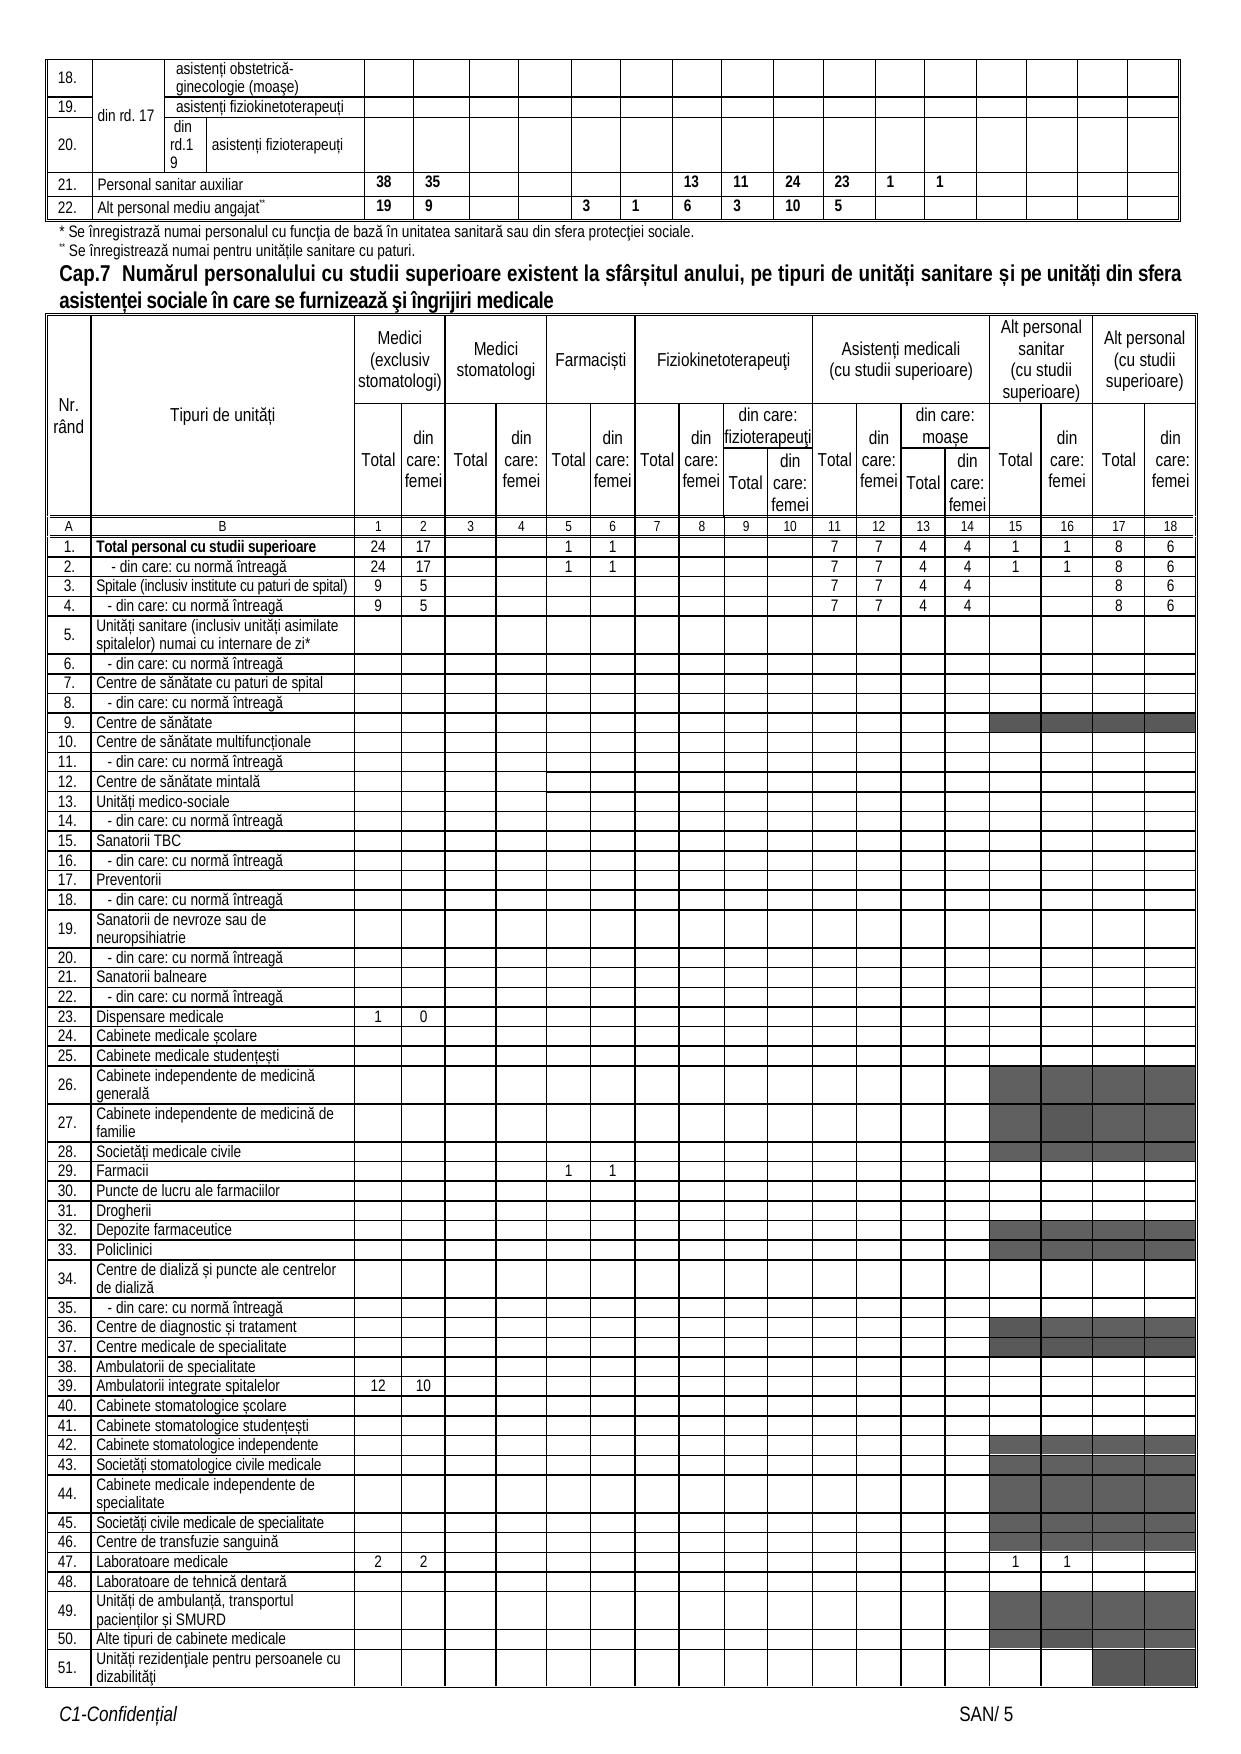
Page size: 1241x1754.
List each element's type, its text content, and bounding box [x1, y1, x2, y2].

table_cell - din care: cu normă întreagă [92, 597, 354, 615]
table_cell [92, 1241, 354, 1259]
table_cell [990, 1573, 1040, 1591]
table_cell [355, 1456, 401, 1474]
table_cell [636, 655, 678, 673]
table_cell [902, 617, 944, 653]
table_cell Alt personal mediu angajat** [93, 197, 364, 219]
table_cell [636, 1105, 678, 1141]
table_cell [725, 832, 767, 850]
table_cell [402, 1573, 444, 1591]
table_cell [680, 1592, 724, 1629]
table_cell [725, 773, 767, 791]
table_cell [946, 832, 989, 850]
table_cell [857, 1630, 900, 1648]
table_cell [402, 988, 444, 1006]
table_cell [572, 98, 620, 117]
table_cell [636, 1182, 678, 1200]
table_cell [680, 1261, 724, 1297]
table_cell [547, 1105, 590, 1141]
table_cell [1042, 812, 1092, 830]
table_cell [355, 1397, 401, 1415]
table_cell 6 [1145, 535, 1196, 556]
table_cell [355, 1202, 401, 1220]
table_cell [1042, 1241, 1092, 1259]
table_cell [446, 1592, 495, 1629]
table_cell 1 [591, 538, 634, 556]
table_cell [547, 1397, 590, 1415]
table_cell [1145, 1162, 1195, 1180]
table_cell [621, 98, 672, 117]
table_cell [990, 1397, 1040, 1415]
table_cell Cabinete medicale studențești [92, 1047, 354, 1065]
table_cell [1145, 1143, 1195, 1161]
table_cell [680, 968, 724, 986]
table_cell [48, 714, 90, 732]
table_cell [402, 871, 444, 889]
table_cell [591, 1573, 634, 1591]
table_cell [680, 1143, 724, 1161]
table_cell Centre de sănătate [92, 714, 354, 732]
table_cell 4 [946, 538, 989, 556]
table_cell [722, 118, 773, 172]
table_cell [1042, 891, 1092, 909]
table_cell [591, 949, 634, 967]
table_cell Total [724, 449, 767, 515]
table_cell [48, 852, 90, 870]
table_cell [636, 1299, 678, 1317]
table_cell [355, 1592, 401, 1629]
table_cell [402, 772, 444, 791]
table_cell [591, 1008, 634, 1026]
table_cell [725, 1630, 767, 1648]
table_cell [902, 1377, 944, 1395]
table_cell [1042, 773, 1092, 791]
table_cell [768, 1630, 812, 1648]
table_cell Farmacii [92, 1162, 354, 1180]
table_cell [547, 617, 590, 653]
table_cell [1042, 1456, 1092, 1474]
table_cell [470, 173, 518, 196]
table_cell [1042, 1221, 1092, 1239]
table_cell [48, 832, 90, 850]
table_cell Cabinete medicale școlare [92, 1027, 354, 1045]
table_cell [355, 1143, 401, 1161]
table_cell [591, 911, 634, 947]
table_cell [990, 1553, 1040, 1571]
table_cell [725, 891, 767, 909]
table_cell [497, 1027, 546, 1045]
table_cell [48, 655, 90, 673]
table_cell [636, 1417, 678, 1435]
table_cell 8 [1093, 558, 1144, 576]
table_cell [990, 832, 1040, 850]
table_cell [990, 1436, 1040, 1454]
table_cell - din care: cu normă întreagă [92, 753, 354, 771]
table_cell [591, 597, 634, 615]
table_cell [446, 968, 495, 986]
table_cell [46, 535, 90, 556]
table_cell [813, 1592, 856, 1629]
table_cell [990, 1067, 1040, 1103]
table_cell din care: femei [1145, 404, 1195, 515]
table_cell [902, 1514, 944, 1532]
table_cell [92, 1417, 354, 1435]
table_cell [1042, 832, 1092, 850]
table_cell [591, 988, 634, 1006]
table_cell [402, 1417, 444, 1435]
table_cell [547, 852, 590, 870]
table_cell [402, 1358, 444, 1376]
table_cell 9 [725, 518, 767, 535]
table_cell [946, 617, 989, 653]
table_cell [946, 773, 989, 791]
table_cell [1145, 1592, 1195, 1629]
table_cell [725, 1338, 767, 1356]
table_cell [497, 753, 546, 771]
table_cell [725, 1105, 767, 1141]
table_cell [768, 812, 812, 830]
table_cell [621, 173, 672, 196]
table_cell [1027, 98, 1077, 117]
table_cell [946, 1047, 989, 1065]
table_cell [902, 871, 944, 889]
table_cell [1093, 1027, 1144, 1045]
table_cell [355, 1067, 401, 1103]
table_cell [402, 655, 444, 673]
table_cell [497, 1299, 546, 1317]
table_cell 6 [1145, 558, 1195, 576]
table_cell [990, 812, 1040, 830]
table_cell [1093, 714, 1144, 732]
table_cell Puncte de lucru ale farmaciilor [92, 1182, 354, 1200]
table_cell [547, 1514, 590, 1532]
table_cell [1145, 988, 1195, 1006]
table_cell 15 [990, 518, 1040, 535]
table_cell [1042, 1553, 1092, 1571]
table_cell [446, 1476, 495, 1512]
table_cell - din care: cu normă întreagă [92, 812, 354, 830]
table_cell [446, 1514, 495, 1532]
table_cell [1145, 793, 1195, 811]
table_cell 9 [414, 197, 469, 219]
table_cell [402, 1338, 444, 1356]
table_cell [355, 1047, 401, 1065]
table_cell [725, 655, 767, 673]
table_cell [547, 1047, 590, 1065]
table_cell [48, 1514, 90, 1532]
table_cell [1145, 968, 1195, 986]
table_cell [857, 773, 900, 791]
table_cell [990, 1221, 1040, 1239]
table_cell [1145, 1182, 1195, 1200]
table_cell [1093, 694, 1144, 712]
table_cell [680, 1105, 724, 1141]
table_cell [547, 949, 590, 967]
table_cell [591, 891, 634, 909]
table_cell [519, 173, 571, 196]
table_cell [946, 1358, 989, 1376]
table_cell Sanatorii balneare [92, 968, 354, 986]
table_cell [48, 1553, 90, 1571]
table_cell [990, 753, 1040, 771]
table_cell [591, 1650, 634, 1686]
table_cell [680, 675, 724, 692]
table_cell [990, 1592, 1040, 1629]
table_cell [355, 1182, 401, 1200]
text ** Se înregistrează numai pentru unitățile sanitare cu paturi. [59, 241, 1181, 260]
table_cell [365, 118, 413, 172]
table_cell [902, 733, 944, 752]
table_cell [446, 1067, 495, 1103]
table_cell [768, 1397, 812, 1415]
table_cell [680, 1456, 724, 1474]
table_cell [925, 98, 976, 117]
table_cell [591, 714, 634, 732]
table_cell - din care: cu normă întreagă [92, 694, 354, 712]
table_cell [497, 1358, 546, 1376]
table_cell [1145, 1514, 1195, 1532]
table_cell [768, 988, 812, 1006]
table_cell [402, 714, 444, 732]
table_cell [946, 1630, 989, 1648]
table_cell [857, 988, 900, 1006]
table_cell din care: femei [768, 449, 812, 515]
table_cell 6 [591, 518, 634, 535]
table_cell [813, 1067, 856, 1103]
table_cell [446, 733, 495, 752]
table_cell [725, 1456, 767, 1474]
table_cell asistenți fiziokinetoterapeuți [165, 98, 364, 117]
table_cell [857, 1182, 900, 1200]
table_cell [497, 772, 546, 791]
table_cell [414, 98, 469, 117]
table_cell 1 [1042, 558, 1092, 576]
table_cell [497, 538, 546, 556]
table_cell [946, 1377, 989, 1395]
table_cell [977, 60, 1026, 96]
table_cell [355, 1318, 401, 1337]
table_cell [636, 988, 678, 1006]
table_cell Total [547, 404, 590, 515]
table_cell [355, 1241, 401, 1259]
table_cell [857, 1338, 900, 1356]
table_cell [768, 1047, 812, 1065]
table_cell [636, 617, 678, 653]
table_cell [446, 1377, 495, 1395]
table_cell Total [636, 404, 678, 515]
table_cell 6 [673, 197, 721, 219]
table_cell 4 [902, 558, 944, 576]
table_cell din rd.19 [165, 118, 206, 172]
table_cell [365, 60, 413, 96]
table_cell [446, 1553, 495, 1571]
table_cell [497, 577, 546, 596]
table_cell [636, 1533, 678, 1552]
table_cell Sanatorii TBC [92, 832, 354, 850]
table_cell [857, 1143, 900, 1161]
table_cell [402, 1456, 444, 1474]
table_cell 7 [857, 538, 900, 556]
table_cell [1145, 949, 1195, 967]
table_cell [1042, 655, 1092, 673]
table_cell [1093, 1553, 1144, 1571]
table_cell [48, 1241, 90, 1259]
table_cell 7 [857, 577, 900, 596]
table_cell [48, 617, 90, 653]
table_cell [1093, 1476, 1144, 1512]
table_cell [446, 597, 495, 615]
table_cell [402, 1047, 444, 1065]
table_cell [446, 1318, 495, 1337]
table_cell [446, 538, 495, 556]
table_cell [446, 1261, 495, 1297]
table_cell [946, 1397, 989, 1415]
table_cell [902, 714, 944, 732]
table_cell Total [1093, 404, 1144, 515]
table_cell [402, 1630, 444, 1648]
table_cell [990, 714, 1040, 732]
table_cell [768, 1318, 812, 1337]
table_cell [591, 968, 634, 986]
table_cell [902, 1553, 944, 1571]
table_cell [680, 617, 724, 653]
table_cell [402, 968, 444, 986]
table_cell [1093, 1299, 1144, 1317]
table_cell [591, 1027, 634, 1045]
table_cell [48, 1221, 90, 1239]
table_cell [990, 1008, 1040, 1026]
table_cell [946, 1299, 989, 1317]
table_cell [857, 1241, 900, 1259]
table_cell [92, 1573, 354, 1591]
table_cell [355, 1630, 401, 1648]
table_cell [902, 812, 944, 830]
table_cell 18 [1145, 515, 1196, 535]
table_cell [355, 949, 401, 967]
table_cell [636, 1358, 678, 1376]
table_cell din care: femei [680, 404, 723, 515]
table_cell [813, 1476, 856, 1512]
table_cell 4 [946, 577, 989, 596]
table_cell [990, 852, 1040, 870]
table_cell [446, 1008, 495, 1026]
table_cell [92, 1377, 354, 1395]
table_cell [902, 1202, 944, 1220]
table_cell [813, 714, 856, 732]
table_cell 17 [1093, 518, 1144, 535]
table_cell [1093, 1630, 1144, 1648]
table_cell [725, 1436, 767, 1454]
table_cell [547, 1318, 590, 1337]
table_cell 38 [365, 173, 413, 196]
table_cell [1042, 1027, 1092, 1045]
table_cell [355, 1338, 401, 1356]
table_cell [1128, 118, 1178, 172]
table_cell [946, 1105, 989, 1141]
table_cell [1042, 988, 1092, 1006]
table_cell [768, 538, 812, 556]
table_cell [768, 1067, 812, 1103]
table_cell [725, 1008, 767, 1026]
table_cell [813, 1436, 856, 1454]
table_cell [1128, 98, 1178, 117]
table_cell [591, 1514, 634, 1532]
table_cell [1093, 871, 1144, 889]
table_cell [636, 597, 678, 615]
table_cell din care: femei [402, 404, 444, 515]
table_cell [768, 617, 812, 653]
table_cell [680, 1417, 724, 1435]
table_cell [902, 852, 944, 870]
table_cell [990, 1105, 1040, 1141]
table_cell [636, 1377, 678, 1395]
table_cell [636, 871, 678, 889]
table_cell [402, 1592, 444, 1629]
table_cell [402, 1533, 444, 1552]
table_cell [402, 812, 444, 830]
table_cell 1 [990, 538, 1040, 556]
table_cell [990, 617, 1040, 653]
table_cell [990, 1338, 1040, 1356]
table_cell [725, 812, 767, 830]
table_cell [902, 1105, 944, 1141]
table_cell [470, 60, 518, 96]
table_cell [768, 558, 812, 576]
table_cell [1027, 173, 1077, 196]
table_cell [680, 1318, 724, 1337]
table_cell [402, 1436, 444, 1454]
table_cell [547, 1182, 590, 1200]
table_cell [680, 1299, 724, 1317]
table_cell 5 [824, 197, 875, 219]
table_cell 5 [547, 518, 590, 535]
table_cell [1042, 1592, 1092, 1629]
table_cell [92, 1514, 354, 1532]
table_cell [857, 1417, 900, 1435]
table_cell [813, 655, 856, 673]
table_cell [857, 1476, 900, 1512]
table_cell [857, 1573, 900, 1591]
table_cell [946, 1027, 989, 1045]
table_cell 1 [876, 173, 924, 196]
table_cell [402, 1182, 444, 1200]
table_cell [680, 871, 724, 889]
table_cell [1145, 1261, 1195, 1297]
table_cell 10 [768, 518, 812, 535]
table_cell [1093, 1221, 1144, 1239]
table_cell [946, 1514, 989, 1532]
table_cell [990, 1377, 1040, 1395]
table_cell [725, 733, 767, 752]
table_cell [636, 1143, 678, 1161]
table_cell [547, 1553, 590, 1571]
table_cell [402, 1027, 444, 1045]
table_cell [990, 891, 1040, 909]
table_cell din care: fizioterapeuţi [724, 404, 812, 447]
table_cell [1145, 655, 1195, 673]
table_cell [636, 733, 678, 752]
table_cell [946, 694, 989, 712]
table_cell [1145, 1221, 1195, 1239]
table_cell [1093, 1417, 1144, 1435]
table_cell [925, 118, 976, 172]
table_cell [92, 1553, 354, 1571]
table_cell [591, 1067, 634, 1103]
table_cell [946, 714, 989, 732]
table_cell [946, 1162, 989, 1180]
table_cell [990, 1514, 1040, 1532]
table_cell [1093, 891, 1144, 909]
table_cell [902, 1162, 944, 1180]
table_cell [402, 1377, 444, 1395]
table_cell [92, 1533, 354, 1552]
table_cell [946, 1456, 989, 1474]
table_cell 13 [673, 173, 721, 196]
table_cell [857, 911, 900, 947]
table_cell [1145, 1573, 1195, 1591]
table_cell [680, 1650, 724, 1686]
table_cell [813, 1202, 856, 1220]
table_cell [1145, 1008, 1195, 1026]
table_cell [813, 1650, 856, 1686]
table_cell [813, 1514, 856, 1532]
table_cell [497, 1105, 546, 1141]
table_cell [48, 1067, 90, 1103]
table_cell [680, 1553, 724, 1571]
table_cell [680, 852, 724, 870]
table_cell 3 [722, 197, 773, 219]
table_cell [1042, 577, 1092, 596]
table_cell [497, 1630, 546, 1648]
table_cell [1145, 675, 1195, 692]
table_cell [1145, 852, 1195, 870]
table_cell 24 [355, 538, 401, 556]
table_cell Personal sanitar auxiliar [93, 173, 364, 196]
table_cell 3 [572, 197, 620, 219]
table_cell [1027, 197, 1077, 219]
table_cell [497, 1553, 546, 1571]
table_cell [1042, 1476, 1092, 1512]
table_cell [48, 1047, 90, 1065]
table_cell 10 [774, 197, 823, 219]
table_cell 1 [990, 558, 1040, 576]
table_cell [497, 714, 546, 732]
table_cell [1128, 60, 1178, 96]
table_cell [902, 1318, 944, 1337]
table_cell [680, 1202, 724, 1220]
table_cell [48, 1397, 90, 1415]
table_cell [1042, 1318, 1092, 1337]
table_cell [977, 118, 1026, 172]
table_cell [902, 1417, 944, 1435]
table_cell 7 [813, 577, 856, 596]
table_cell [768, 949, 812, 967]
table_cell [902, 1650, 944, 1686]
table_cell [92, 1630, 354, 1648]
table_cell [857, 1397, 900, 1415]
table_cell [857, 891, 900, 909]
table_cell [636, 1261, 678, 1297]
table_cell [977, 173, 1026, 196]
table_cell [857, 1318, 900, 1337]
table_cell [48, 197, 92, 219]
table_cell 5 [402, 597, 444, 615]
table_cell [636, 812, 678, 830]
table_cell Centre de sănătate cu paturi de spital [92, 675, 354, 692]
table_cell Total [902, 449, 944, 515]
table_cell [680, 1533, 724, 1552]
table_cell [1093, 832, 1144, 850]
table_cell [725, 911, 767, 947]
table_cell [1078, 197, 1127, 219]
table_cell [857, 675, 900, 692]
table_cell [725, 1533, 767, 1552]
table_cell [519, 60, 571, 96]
table_header Asistenți medicali (cu studii superioare) [813, 316, 989, 402]
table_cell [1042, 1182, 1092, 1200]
table_cell [857, 1105, 900, 1141]
table_cell [572, 173, 620, 196]
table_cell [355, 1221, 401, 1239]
table_cell [48, 968, 90, 986]
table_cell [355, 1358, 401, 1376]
table_cell 6 [1145, 577, 1195, 596]
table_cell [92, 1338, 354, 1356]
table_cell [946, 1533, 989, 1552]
table_cell [725, 753, 767, 771]
table_cell [547, 655, 590, 673]
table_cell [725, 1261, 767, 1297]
table_cell [813, 852, 856, 870]
table_cell [1042, 911, 1092, 947]
table_header Medici (exclusiv stomatologi) [355, 316, 444, 402]
table_cell [1042, 1067, 1092, 1103]
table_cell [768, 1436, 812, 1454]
table_cell [902, 891, 944, 909]
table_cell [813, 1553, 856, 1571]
table_cell [813, 832, 856, 850]
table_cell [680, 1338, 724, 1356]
table_cell [355, 891, 401, 909]
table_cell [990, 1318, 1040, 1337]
table_header Nr. rând [48, 316, 90, 515]
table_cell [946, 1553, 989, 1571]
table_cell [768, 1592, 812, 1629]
table_cell [446, 772, 495, 791]
table_cell [547, 1027, 590, 1045]
table_cell [680, 891, 724, 909]
table_cell [813, 753, 856, 771]
table_cell asistenți obstetrică-ginecologie (moaşe) [165, 60, 364, 96]
table_cell [857, 1067, 900, 1103]
table_cell 11 [722, 173, 773, 196]
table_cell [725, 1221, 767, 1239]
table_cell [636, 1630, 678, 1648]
table_cell [547, 832, 590, 850]
table_cell [673, 118, 721, 172]
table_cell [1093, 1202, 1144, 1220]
table_cell [925, 60, 976, 96]
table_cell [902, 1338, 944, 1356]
table_cell din care: femei [946, 449, 989, 515]
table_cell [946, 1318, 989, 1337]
table_cell [1078, 173, 1127, 196]
table_cell [1128, 173, 1178, 196]
table_cell [402, 733, 444, 752]
table_cell [813, 871, 856, 889]
table_cell [1145, 891, 1195, 909]
table_header Tipuri de unități [92, 316, 354, 515]
table_cell [446, 558, 495, 576]
table_cell [680, 558, 724, 576]
table_cell [673, 60, 721, 96]
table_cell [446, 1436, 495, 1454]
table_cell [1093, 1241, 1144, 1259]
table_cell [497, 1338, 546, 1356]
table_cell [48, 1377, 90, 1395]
table_cell [990, 577, 1040, 596]
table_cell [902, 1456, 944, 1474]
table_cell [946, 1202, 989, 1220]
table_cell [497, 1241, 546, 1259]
table_cell [946, 1143, 989, 1161]
table_cell [813, 733, 856, 752]
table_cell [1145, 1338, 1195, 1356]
table_cell [547, 694, 590, 712]
table_cell Dispensare medicale [92, 1008, 354, 1026]
table_cell [497, 1008, 546, 1026]
table_cell [497, 1067, 546, 1103]
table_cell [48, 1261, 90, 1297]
table_cell [591, 694, 634, 712]
table_cell [1128, 197, 1178, 219]
table_cell [857, 832, 900, 850]
table_cell [680, 753, 724, 771]
table_cell [446, 832, 495, 850]
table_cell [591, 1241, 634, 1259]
table_cell [48, 1008, 90, 1026]
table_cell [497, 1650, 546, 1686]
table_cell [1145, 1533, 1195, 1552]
table_cell [636, 832, 678, 850]
table_cell [1042, 852, 1092, 870]
table_cell [547, 597, 590, 615]
table_cell [768, 832, 812, 850]
table_cell [1093, 988, 1144, 1006]
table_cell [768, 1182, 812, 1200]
table_cell [902, 968, 944, 986]
table_cell [768, 694, 812, 712]
table_cell [902, 1027, 944, 1045]
table_cell [446, 714, 495, 732]
table_cell [813, 968, 856, 986]
table_cell [813, 1162, 856, 1180]
table_cell [680, 1047, 724, 1065]
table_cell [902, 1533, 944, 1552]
table_cell - din care: cu normă întreagă [92, 891, 354, 909]
table_cell [48, 98, 92, 117]
table_cell [990, 1027, 1040, 1045]
table_cell [857, 714, 900, 732]
table_cell [446, 891, 495, 909]
table_cell [902, 832, 944, 850]
table_cell [591, 793, 634, 811]
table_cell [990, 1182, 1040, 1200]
table_cell [355, 675, 401, 692]
table_cell [725, 852, 767, 870]
table_cell [1042, 968, 1092, 986]
table_cell [497, 1162, 546, 1180]
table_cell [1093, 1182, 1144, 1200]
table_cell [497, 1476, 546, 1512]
table_cell [1078, 98, 1127, 117]
table_cell [946, 871, 989, 889]
table_cell [768, 733, 812, 752]
table_cell [497, 968, 546, 986]
table_cell din care: femei [857, 404, 900, 515]
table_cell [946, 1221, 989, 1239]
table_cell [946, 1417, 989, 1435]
table_cell [48, 597, 90, 615]
table_cell [1042, 1047, 1092, 1065]
table_header Fiziokinetoterapeuţi [636, 316, 812, 402]
table_cell [1093, 949, 1144, 967]
table_cell [446, 694, 495, 712]
table_cell [813, 617, 856, 653]
table_cell [774, 60, 823, 96]
table_cell 9 [355, 577, 401, 596]
table_cell [497, 1143, 546, 1161]
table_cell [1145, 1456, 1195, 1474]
table_cell [402, 1105, 444, 1141]
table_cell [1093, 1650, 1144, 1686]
table_cell 1 [1042, 538, 1092, 556]
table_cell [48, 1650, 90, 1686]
table_cell [813, 949, 856, 967]
table_cell [725, 988, 767, 1006]
table_cell [355, 753, 401, 771]
table_cell [48, 792, 90, 811]
table_cell [876, 197, 924, 219]
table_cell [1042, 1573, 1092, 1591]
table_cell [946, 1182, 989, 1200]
table_cell B [92, 518, 354, 535]
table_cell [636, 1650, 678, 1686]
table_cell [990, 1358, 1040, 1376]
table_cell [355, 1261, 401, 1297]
table_cell Total [355, 404, 401, 515]
table_cell [497, 988, 546, 1006]
table_cell [365, 98, 413, 117]
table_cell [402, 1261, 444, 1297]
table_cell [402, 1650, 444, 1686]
table_cell [813, 1027, 856, 1045]
table_cell [680, 832, 724, 850]
table_cell 4 [946, 558, 989, 576]
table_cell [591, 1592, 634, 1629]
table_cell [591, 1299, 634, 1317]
table_cell [355, 655, 401, 673]
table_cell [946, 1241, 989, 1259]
table_cell [497, 694, 546, 712]
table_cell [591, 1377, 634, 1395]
table_cell - din care: cu normă întreagă [92, 988, 354, 1006]
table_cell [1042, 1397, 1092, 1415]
table_cell [446, 792, 495, 811]
table_cell [48, 173, 92, 196]
table_cell [355, 832, 401, 850]
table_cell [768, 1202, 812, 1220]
table_cell 13 [902, 518, 944, 535]
table_cell [497, 655, 546, 673]
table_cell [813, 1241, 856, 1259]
table_cell [355, 812, 401, 830]
table_cell Cabinete independente de medicină generală [92, 1067, 354, 1103]
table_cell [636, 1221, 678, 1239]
table_cell [990, 597, 1040, 615]
table_cell [990, 733, 1040, 752]
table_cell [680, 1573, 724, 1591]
table_cell [446, 911, 495, 947]
table_cell [446, 1027, 495, 1045]
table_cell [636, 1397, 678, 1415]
table_cell [591, 1182, 634, 1200]
table_cell [1042, 1105, 1092, 1141]
table_cell - din care: cu normă întreagă [92, 949, 354, 967]
table_cell [636, 753, 678, 771]
table_cell [876, 98, 924, 117]
table_cell [636, 675, 678, 692]
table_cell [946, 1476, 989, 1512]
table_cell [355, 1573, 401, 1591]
table_cell 7 [813, 538, 856, 556]
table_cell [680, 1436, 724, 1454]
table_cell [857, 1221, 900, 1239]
table_cell [497, 891, 546, 909]
table_cell [446, 1162, 495, 1180]
table_cell [824, 118, 875, 172]
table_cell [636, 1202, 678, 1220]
table_cell [547, 675, 590, 692]
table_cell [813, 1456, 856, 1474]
table_cell [621, 118, 672, 172]
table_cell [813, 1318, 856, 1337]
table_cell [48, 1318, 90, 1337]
table_cell [1145, 733, 1195, 752]
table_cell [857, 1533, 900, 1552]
table_cell [1093, 617, 1144, 653]
table_cell [1093, 773, 1144, 791]
table_cell 7 [636, 518, 678, 535]
table_cell [1093, 911, 1144, 947]
table_cell [673, 98, 721, 117]
table_cell 24 [774, 173, 823, 196]
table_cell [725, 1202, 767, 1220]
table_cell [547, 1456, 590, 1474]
table_cell [857, 753, 900, 771]
table_cell 4 [902, 577, 944, 596]
table_cell [857, 1008, 900, 1026]
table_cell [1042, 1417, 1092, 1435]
table_cell Unități sanitare (inclusiv unități asimilate spitalelor) numai cu internare de zi* [92, 617, 354, 653]
table_cell din care: femei [1042, 404, 1092, 515]
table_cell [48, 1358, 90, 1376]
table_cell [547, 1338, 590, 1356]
table_cell [768, 911, 812, 947]
table_cell [1145, 1027, 1195, 1045]
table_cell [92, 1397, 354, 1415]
table_cell [355, 1105, 401, 1141]
table_cell [902, 1067, 944, 1103]
table_cell Sanatorii de nevroze sau de neuropsihiatrie [92, 911, 354, 947]
table_cell [547, 871, 590, 889]
table_cell [1093, 1105, 1144, 1141]
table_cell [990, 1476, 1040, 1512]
table_cell [946, 968, 989, 986]
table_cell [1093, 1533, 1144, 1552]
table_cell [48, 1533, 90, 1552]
table_cell [768, 968, 812, 986]
table_cell [1027, 60, 1077, 96]
table_cell [680, 911, 724, 947]
table_cell [725, 577, 767, 596]
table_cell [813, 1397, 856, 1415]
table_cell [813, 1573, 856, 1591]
table_cell Preventorii [92, 871, 354, 889]
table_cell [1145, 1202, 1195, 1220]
table_cell [990, 793, 1040, 811]
table_cell [519, 118, 571, 172]
table_cell [48, 118, 92, 172]
table_cell [519, 197, 571, 219]
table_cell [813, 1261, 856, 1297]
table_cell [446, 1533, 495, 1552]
table_cell 0 [402, 1008, 444, 1026]
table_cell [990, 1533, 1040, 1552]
table_cell [636, 1067, 678, 1103]
table_cell [621, 60, 672, 96]
table_cell 1 [621, 197, 672, 219]
table_cell 1 [925, 173, 976, 196]
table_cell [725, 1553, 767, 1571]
table_cell 8 [1093, 597, 1144, 615]
table_cell [636, 694, 678, 712]
table_cell [470, 98, 518, 117]
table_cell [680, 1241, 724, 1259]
table_cell [990, 1143, 1040, 1161]
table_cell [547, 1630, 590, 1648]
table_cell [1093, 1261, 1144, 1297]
table_cell [402, 852, 444, 870]
table_cell [768, 1027, 812, 1045]
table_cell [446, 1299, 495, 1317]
table_cell [990, 911, 1040, 947]
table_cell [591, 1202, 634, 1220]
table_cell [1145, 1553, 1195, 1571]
table_cell [857, 1162, 900, 1180]
table_cell Total [813, 404, 856, 515]
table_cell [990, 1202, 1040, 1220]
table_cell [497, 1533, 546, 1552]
table_cell [725, 968, 767, 986]
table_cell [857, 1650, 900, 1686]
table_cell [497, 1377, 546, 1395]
table_cell [1093, 675, 1144, 692]
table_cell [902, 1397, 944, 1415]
table_cell [402, 694, 444, 712]
table_cell [446, 871, 495, 889]
table_cell [48, 949, 90, 967]
table_cell [725, 793, 767, 811]
table_cell 1 [591, 1162, 634, 1180]
table_cell [946, 655, 989, 673]
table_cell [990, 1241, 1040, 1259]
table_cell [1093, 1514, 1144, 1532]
table_cell [1093, 1047, 1144, 1065]
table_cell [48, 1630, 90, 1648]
table_cell [402, 1143, 444, 1161]
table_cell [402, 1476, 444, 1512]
table_cell [857, 852, 900, 870]
table_cell [402, 1067, 444, 1103]
table_cell [446, 988, 495, 1006]
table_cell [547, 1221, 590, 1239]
table_cell [722, 60, 773, 96]
table_cell [1042, 675, 1092, 692]
table_cell [355, 852, 401, 870]
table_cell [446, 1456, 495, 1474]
table_cell [876, 60, 924, 96]
table_cell [902, 773, 944, 791]
table_cell [1145, 617, 1195, 653]
table_cell 1 [355, 1008, 401, 1026]
table_cell [902, 675, 944, 692]
table_cell [446, 617, 495, 653]
table_cell [402, 617, 444, 653]
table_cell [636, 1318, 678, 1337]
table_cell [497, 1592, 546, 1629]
table_cell [813, 812, 856, 830]
table_cell [48, 577, 90, 596]
table_cell [591, 753, 634, 771]
table_cell [355, 1027, 401, 1045]
table_cell [813, 1047, 856, 1065]
table_cell [402, 792, 444, 811]
table_cell 1 [591, 558, 634, 576]
table_cell [497, 871, 546, 889]
table_cell 7 [857, 558, 900, 576]
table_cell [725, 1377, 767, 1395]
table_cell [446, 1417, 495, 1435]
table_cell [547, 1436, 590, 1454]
table_header Medici stomatologi [446, 316, 546, 402]
table_cell - din care: cu normă întreagă [92, 852, 354, 870]
table_cell [725, 538, 767, 556]
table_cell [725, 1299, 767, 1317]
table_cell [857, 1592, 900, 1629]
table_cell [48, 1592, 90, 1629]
table_cell [355, 694, 401, 712]
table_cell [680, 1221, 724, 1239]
table_cell [990, 1047, 1040, 1065]
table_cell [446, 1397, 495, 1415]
table_cell [1078, 60, 1127, 96]
table_cell [48, 753, 90, 771]
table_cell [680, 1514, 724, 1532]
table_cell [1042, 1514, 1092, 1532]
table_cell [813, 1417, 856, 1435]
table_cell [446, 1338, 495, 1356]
table_cell [680, 577, 724, 596]
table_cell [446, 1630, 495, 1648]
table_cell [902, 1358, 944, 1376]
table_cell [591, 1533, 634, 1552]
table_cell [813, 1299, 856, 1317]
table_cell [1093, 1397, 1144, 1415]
table_cell [497, 1182, 546, 1200]
table_cell 16 [1042, 518, 1092, 535]
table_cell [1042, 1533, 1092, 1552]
table_cell 4 [946, 597, 989, 615]
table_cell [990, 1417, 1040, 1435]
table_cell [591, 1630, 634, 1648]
table_cell [497, 1047, 546, 1065]
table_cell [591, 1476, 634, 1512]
table_cell [990, 871, 1040, 889]
table_cell [902, 988, 944, 1006]
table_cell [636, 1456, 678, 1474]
table_cell [497, 792, 546, 811]
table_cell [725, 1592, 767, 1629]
table_cell [768, 753, 812, 771]
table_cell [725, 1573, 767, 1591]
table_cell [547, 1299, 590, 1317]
table_cell [857, 949, 900, 967]
table_cell [857, 694, 900, 712]
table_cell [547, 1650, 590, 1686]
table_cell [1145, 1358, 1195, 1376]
table_cell [636, 891, 678, 909]
table_cell [725, 1067, 767, 1103]
table_cell [774, 98, 823, 117]
table_cell 8 [1093, 538, 1144, 556]
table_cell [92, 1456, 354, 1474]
table_cell [572, 118, 620, 172]
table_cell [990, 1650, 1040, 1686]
table_cell Total personal cu studii superioare [92, 538, 354, 556]
table_cell [547, 753, 590, 771]
table_cell [547, 1143, 590, 1161]
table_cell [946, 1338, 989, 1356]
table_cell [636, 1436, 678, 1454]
table_cell [946, 1008, 989, 1026]
table_cell [768, 1162, 812, 1180]
table_cell 4 [902, 597, 944, 615]
table_cell [48, 694, 90, 712]
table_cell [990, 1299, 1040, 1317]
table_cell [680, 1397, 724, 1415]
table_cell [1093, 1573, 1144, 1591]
table_cell Total [990, 404, 1040, 515]
table_cell [902, 1143, 944, 1161]
table_cell [725, 714, 767, 732]
table_cell [497, 675, 546, 692]
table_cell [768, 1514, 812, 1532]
table_cell [680, 694, 724, 712]
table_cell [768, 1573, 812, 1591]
table_cell [1042, 714, 1092, 732]
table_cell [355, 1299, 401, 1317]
table_cell [446, 1047, 495, 1065]
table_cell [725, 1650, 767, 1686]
table_cell [402, 753, 444, 771]
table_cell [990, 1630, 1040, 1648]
table_cell [636, 558, 678, 576]
table_cell [1145, 832, 1195, 850]
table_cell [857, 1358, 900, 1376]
table_cell [547, 773, 590, 791]
table_cell [48, 871, 90, 889]
table_cell [1145, 753, 1195, 771]
table_cell [497, 597, 546, 615]
table_cell [1042, 694, 1092, 712]
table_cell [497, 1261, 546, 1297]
table_cell 4 [497, 518, 546, 535]
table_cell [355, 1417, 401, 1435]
table_cell A [46, 515, 90, 535]
table_cell 14 [946, 518, 989, 535]
table_cell [857, 812, 900, 830]
table_cell [768, 1143, 812, 1161]
table_cell [636, 1047, 678, 1065]
table_cell [48, 1162, 90, 1180]
table_cell [446, 1182, 495, 1200]
table_cell Unități medico-sociale [92, 792, 354, 811]
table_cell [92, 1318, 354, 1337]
table_cell [591, 1143, 634, 1161]
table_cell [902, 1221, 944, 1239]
table_cell [402, 832, 444, 850]
table_cell [946, 852, 989, 870]
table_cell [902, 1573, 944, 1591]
table_cell [48, 891, 90, 909]
table_cell [768, 852, 812, 870]
table_cell [768, 1008, 812, 1026]
table_cell [48, 812, 90, 830]
table_cell 7 [857, 597, 900, 615]
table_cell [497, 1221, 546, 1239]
table_cell [1145, 812, 1195, 830]
table_cell [990, 949, 1040, 967]
table_cell [990, 988, 1040, 1006]
table_cell asistenți fizioterapeuți [207, 118, 364, 172]
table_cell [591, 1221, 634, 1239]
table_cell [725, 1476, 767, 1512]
table_cell [355, 968, 401, 986]
table_cell [725, 558, 767, 576]
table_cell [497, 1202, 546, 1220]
table_cell [636, 1008, 678, 1026]
table_cell [725, 1143, 767, 1161]
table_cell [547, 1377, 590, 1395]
table_cell [547, 1008, 590, 1026]
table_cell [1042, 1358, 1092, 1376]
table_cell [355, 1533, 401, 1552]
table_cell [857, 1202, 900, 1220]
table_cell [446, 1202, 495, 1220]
table_cell [813, 1105, 856, 1141]
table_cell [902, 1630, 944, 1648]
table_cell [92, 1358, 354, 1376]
table_cell [402, 1162, 444, 1180]
table_cell [355, 871, 401, 889]
table_cell 12 [857, 518, 900, 535]
table_cell [857, 733, 900, 752]
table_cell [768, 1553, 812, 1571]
table_cell [680, 1027, 724, 1045]
table_cell [813, 988, 856, 1006]
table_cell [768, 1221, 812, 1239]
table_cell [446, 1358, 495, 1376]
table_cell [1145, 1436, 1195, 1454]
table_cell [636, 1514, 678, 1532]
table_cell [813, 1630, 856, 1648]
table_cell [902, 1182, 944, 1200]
table_cell [547, 733, 590, 752]
table_cell [591, 655, 634, 673]
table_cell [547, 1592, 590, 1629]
table_cell [768, 1105, 812, 1141]
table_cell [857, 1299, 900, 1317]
table_cell [1042, 793, 1092, 811]
table_cell [636, 773, 678, 791]
table_cell [1093, 1143, 1144, 1161]
table_cell [680, 597, 724, 615]
table_cell [497, 852, 546, 870]
table_cell [725, 694, 767, 712]
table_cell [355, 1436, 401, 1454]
table_cell [591, 577, 634, 596]
table_cell [725, 597, 767, 615]
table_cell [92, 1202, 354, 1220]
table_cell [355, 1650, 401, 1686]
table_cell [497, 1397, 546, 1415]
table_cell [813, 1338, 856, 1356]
table_cell [824, 98, 875, 117]
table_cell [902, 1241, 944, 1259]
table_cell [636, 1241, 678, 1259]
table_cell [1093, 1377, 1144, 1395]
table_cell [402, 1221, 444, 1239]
table_cell [591, 812, 634, 830]
table_cell [591, 773, 634, 791]
table_cell [990, 773, 1040, 791]
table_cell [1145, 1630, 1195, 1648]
table_cell [1093, 1067, 1144, 1103]
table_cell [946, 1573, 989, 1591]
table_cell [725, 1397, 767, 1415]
table_cell [446, 812, 495, 830]
table_cell [547, 714, 590, 732]
text * Se înregistrază numai personalul cu funcţia de bază în unitatea sanitară sau din sfera protecţiei sociale. [59, 222, 1181, 241]
table_cell [48, 733, 90, 752]
table_cell [1093, 793, 1144, 811]
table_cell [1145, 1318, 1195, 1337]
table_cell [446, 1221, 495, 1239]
table_cell [813, 1143, 856, 1161]
table_cell [470, 118, 518, 172]
table_cell [857, 655, 900, 673]
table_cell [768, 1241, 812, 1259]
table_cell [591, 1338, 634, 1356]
table_cell [768, 714, 812, 732]
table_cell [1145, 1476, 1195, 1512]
table_cell [1145, 1105, 1195, 1141]
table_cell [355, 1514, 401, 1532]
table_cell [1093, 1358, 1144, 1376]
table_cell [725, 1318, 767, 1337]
text Cap.7 Numărul personalului cu studii superioare existent la sfârșitul anului, pe tipuri de unități sanitare și pe unități din sfera asistenței sociale în care se furnizează şi îngrijiri medicale [59, 260, 1181, 313]
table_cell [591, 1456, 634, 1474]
table_cell [725, 871, 767, 889]
table_cell [680, 714, 724, 732]
table_cell [636, 793, 678, 811]
table_cell [725, 1027, 767, 1045]
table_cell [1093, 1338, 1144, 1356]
table_cell [547, 891, 590, 909]
table_cell [497, 558, 546, 576]
table_cell [680, 1182, 724, 1200]
table_cell Total [446, 404, 495, 515]
table_cell [1042, 733, 1092, 752]
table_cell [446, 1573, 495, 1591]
table_cell [813, 1008, 856, 1026]
table_cell 1 [547, 1162, 590, 1180]
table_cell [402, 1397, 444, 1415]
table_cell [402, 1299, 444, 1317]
table_cell [48, 60, 92, 96]
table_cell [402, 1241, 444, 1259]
table_cell [591, 675, 634, 692]
table_cell [680, 1067, 724, 1103]
table_cell [680, 655, 724, 673]
table_cell [946, 1067, 989, 1103]
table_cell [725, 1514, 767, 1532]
table_cell [1042, 753, 1092, 771]
table_cell [446, 675, 495, 692]
table_cell [1093, 968, 1144, 986]
table_cell [48, 1182, 90, 1200]
table_cell [902, 1008, 944, 1026]
table_cell [813, 891, 856, 909]
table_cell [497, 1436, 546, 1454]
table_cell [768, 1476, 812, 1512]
table_cell [990, 675, 1040, 692]
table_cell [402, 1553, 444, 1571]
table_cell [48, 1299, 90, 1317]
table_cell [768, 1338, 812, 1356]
table_cell 9 [355, 597, 401, 615]
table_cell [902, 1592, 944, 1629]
table_cell [636, 852, 678, 870]
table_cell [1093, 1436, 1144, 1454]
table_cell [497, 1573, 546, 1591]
table_cell [591, 1105, 634, 1141]
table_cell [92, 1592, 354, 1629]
table_cell [1042, 1143, 1092, 1161]
table_cell 23 [824, 173, 875, 196]
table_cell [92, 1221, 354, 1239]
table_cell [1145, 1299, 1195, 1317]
table_cell [355, 772, 401, 791]
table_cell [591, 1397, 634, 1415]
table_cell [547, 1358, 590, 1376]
table_cell [355, 911, 401, 947]
table_cell [857, 968, 900, 986]
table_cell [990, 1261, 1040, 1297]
table_cell [48, 1143, 90, 1161]
table_cell [946, 988, 989, 1006]
table_cell [902, 753, 944, 771]
table_cell [591, 617, 634, 653]
table_cell [902, 1047, 944, 1065]
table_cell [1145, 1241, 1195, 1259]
table_cell [925, 197, 976, 219]
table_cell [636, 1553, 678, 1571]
table_cell 4 [902, 538, 944, 556]
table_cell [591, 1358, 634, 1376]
table_cell [1093, 733, 1144, 752]
table_cell [768, 577, 812, 596]
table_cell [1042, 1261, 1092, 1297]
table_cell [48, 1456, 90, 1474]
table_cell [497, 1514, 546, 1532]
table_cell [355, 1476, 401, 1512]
table_cell 19 [365, 197, 413, 219]
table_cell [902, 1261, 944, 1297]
table_cell [636, 949, 678, 967]
table_cell [547, 1067, 590, 1103]
table_cell [547, 968, 590, 986]
table_cell [636, 911, 678, 947]
table_cell [636, 1027, 678, 1045]
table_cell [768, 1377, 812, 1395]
table_cell [1093, 1008, 1144, 1026]
table_cell [519, 98, 571, 117]
table_cell [1027, 118, 1077, 172]
table_cell [547, 577, 590, 596]
table_cell [355, 1162, 401, 1180]
table_cell [1093, 1162, 1144, 1180]
table_cell [414, 118, 469, 172]
table_cell [1042, 949, 1092, 967]
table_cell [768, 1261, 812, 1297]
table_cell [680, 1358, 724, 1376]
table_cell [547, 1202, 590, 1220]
table_cell [402, 911, 444, 947]
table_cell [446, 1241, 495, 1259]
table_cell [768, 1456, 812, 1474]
table_cell [636, 714, 678, 732]
table_cell [591, 832, 634, 850]
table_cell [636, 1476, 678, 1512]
table_cell [1093, 852, 1144, 870]
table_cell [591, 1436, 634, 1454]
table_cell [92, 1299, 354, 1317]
table_cell din care: femei [591, 404, 634, 515]
table_cell [355, 714, 401, 732]
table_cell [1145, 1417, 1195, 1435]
table_cell [902, 949, 944, 967]
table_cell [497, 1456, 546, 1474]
table_cell [1145, 911, 1195, 947]
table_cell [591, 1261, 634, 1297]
table_cell [572, 60, 620, 96]
table_cell [977, 98, 1026, 117]
table_cell [946, 812, 989, 830]
table_cell din care: moașe [902, 404, 989, 447]
table_cell [497, 911, 546, 947]
table_cell [402, 891, 444, 909]
table_cell [990, 694, 1040, 712]
table_cell [876, 118, 924, 172]
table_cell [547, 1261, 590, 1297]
table_cell [48, 558, 90, 576]
table_cell [636, 1162, 678, 1180]
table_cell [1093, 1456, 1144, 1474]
table_cell [591, 733, 634, 752]
table_cell [768, 675, 812, 692]
table_header Farmaciști [547, 316, 634, 402]
table_cell [446, 753, 495, 771]
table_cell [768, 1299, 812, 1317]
table_cell [48, 675, 90, 692]
table_cell 24 [355, 558, 401, 576]
table_cell [48, 1027, 90, 1045]
table_cell [547, 812, 590, 830]
table_cell [857, 871, 900, 889]
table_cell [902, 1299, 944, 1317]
table_cell [990, 968, 1040, 986]
table_cell [402, 675, 444, 692]
table_cell 1 [355, 518, 401, 535]
table_cell [813, 911, 856, 947]
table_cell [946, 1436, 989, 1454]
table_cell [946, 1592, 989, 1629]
table_cell 8 [1093, 577, 1144, 596]
table_cell [725, 1047, 767, 1065]
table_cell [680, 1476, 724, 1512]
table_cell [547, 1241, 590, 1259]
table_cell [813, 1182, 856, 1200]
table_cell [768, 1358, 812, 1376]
table_cell [902, 793, 944, 811]
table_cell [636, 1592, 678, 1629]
table_header Alt personal (cu studii superioare) [1093, 316, 1195, 402]
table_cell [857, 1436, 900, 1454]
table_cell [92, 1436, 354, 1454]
table_cell [591, 1047, 634, 1065]
table_cell [1145, 694, 1195, 712]
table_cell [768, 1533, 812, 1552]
table_cell [824, 60, 875, 96]
table_cell [768, 655, 812, 673]
table_cell [857, 617, 900, 653]
table_cell [48, 772, 90, 791]
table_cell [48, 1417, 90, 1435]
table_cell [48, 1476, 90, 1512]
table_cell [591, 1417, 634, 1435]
table_cell [813, 675, 856, 692]
table_cell [1093, 753, 1144, 771]
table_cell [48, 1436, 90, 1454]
table_cell Societăți medicale civile [92, 1143, 354, 1161]
table_cell [768, 773, 812, 791]
table_cell [1042, 617, 1092, 653]
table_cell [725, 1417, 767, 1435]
table_cell [402, 949, 444, 967]
table_cell [497, 949, 546, 967]
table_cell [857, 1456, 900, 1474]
table_cell [355, 733, 401, 752]
table_cell [990, 655, 1040, 673]
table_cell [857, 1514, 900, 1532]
table_cell [636, 577, 678, 596]
table_cell [813, 773, 856, 791]
table_cell [48, 988, 90, 1006]
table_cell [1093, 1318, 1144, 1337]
table_cell - din care: cu normă întreagă [92, 558, 354, 576]
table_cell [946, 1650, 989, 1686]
table_cell [680, 812, 724, 830]
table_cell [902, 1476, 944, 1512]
table_cell [446, 1143, 495, 1161]
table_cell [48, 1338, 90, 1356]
table_cell [722, 98, 773, 117]
table_cell [813, 793, 856, 811]
table_cell [1042, 871, 1092, 889]
table_cell [768, 597, 812, 615]
table_cell [725, 675, 767, 692]
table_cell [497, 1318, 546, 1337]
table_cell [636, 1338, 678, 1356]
table_cell [470, 197, 518, 219]
table_cell [446, 852, 495, 870]
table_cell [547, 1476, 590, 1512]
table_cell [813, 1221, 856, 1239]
table_cell [768, 793, 812, 811]
table_cell [680, 949, 724, 967]
table_cell [1042, 1162, 1092, 1180]
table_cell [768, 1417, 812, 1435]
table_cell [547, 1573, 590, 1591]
table_cell [1042, 597, 1092, 615]
table_cell [1145, 1067, 1195, 1103]
table_cell [680, 793, 724, 811]
table_cell [446, 1105, 495, 1141]
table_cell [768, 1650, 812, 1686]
table_cell [636, 968, 678, 986]
table_cell [725, 1162, 767, 1180]
table_cell 5 [402, 577, 444, 596]
table_cell [857, 1047, 900, 1065]
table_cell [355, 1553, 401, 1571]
table_cell [680, 1162, 724, 1180]
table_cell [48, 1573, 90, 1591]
table_cell [946, 949, 989, 967]
table_cell [946, 733, 989, 752]
table_cell [1093, 812, 1144, 830]
table_cell [725, 949, 767, 967]
table_cell [857, 793, 900, 811]
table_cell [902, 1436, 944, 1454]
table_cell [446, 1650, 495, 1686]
table_cell [680, 988, 724, 1006]
table_cell 3 [446, 518, 495, 535]
table_cell 1 [547, 558, 590, 576]
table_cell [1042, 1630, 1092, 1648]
table_cell [680, 1008, 724, 1026]
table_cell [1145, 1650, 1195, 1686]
table_cell [48, 911, 90, 947]
table_cell [946, 675, 989, 692]
table_cell Centre de sănătate multifuncționale [92, 733, 354, 752]
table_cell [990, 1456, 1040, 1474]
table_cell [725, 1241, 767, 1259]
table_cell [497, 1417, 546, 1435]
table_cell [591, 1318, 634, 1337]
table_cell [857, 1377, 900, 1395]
table_cell [977, 197, 1026, 219]
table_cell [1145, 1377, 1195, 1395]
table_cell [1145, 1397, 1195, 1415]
table_cell 7 [813, 558, 856, 576]
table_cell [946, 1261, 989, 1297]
table_cell [857, 1027, 900, 1045]
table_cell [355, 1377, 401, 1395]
table_cell [497, 733, 546, 752]
table_cell [414, 60, 469, 96]
table_cell [946, 793, 989, 811]
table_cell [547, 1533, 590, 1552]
table_cell [1093, 655, 1144, 673]
table_cell 2 [402, 518, 444, 535]
table_cell [946, 753, 989, 771]
table_cell [446, 655, 495, 673]
table_cell [725, 617, 767, 653]
table_cell [1078, 118, 1127, 172]
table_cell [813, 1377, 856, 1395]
table_cell 17 [402, 538, 444, 556]
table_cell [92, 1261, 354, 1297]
table_cell 17 [402, 558, 444, 576]
table_cell [946, 911, 989, 947]
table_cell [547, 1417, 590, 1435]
table_cell [1145, 714, 1195, 732]
table_cell [497, 812, 546, 830]
table_cell [990, 1162, 1040, 1180]
table_cell din rd. 17 [93, 60, 164, 172]
table_cell [902, 911, 944, 947]
table_cell [497, 832, 546, 850]
table_cell [1042, 1008, 1092, 1026]
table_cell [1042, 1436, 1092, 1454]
table_cell [1145, 871, 1195, 889]
table_cell 7 [813, 597, 856, 615]
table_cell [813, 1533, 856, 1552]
table_cell [1145, 1047, 1195, 1065]
table_cell [355, 988, 401, 1006]
table_cell [446, 577, 495, 596]
table_cell [446, 949, 495, 967]
table_cell Centre de sănătate mintală [92, 772, 354, 791]
table_cell [902, 655, 944, 673]
table_cell [768, 871, 812, 889]
table_cell 6 [1145, 597, 1195, 615]
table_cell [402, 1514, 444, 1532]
table_cell [355, 792, 401, 811]
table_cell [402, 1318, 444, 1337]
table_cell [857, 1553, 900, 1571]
table_cell [547, 911, 590, 947]
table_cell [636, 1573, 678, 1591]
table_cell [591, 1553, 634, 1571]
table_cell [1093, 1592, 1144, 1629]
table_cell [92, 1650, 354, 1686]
table_cell [774, 118, 823, 172]
table_cell [813, 694, 856, 712]
table_header Alt personal sanitar (cu studii superioare) [990, 316, 1092, 402]
table_cell [547, 793, 590, 811]
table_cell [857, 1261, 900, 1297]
table_cell Cabinete independente de medicină de familie [92, 1105, 354, 1141]
table_cell Spitale (inclusiv institute cu paturi de spital) [92, 577, 354, 596]
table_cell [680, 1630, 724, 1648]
table_cell [902, 694, 944, 712]
table_cell [680, 733, 724, 752]
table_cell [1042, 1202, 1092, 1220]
table_cell [355, 617, 401, 653]
table_cell [1145, 773, 1195, 791]
table_cell din care: femei [497, 404, 546, 515]
table_cell [680, 538, 724, 556]
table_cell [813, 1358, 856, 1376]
table_cell 1 [547, 538, 590, 556]
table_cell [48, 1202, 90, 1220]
table_cell 8 [680, 518, 724, 535]
table_cell [591, 871, 634, 889]
table_cell [591, 852, 634, 870]
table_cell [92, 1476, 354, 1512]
table_cell [725, 1182, 767, 1200]
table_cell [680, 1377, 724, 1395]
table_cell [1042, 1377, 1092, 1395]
table_cell 11 [813, 518, 856, 535]
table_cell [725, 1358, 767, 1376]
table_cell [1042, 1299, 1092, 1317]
table_cell [547, 988, 590, 1006]
table_cell [768, 891, 812, 909]
table_cell [636, 538, 678, 556]
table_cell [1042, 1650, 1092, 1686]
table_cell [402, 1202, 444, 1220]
table_cell - din care: cu normă întreagă [92, 655, 354, 673]
table_cell [680, 773, 724, 791]
table_cell [48, 1105, 90, 1141]
table_cell 35 [414, 173, 469, 196]
table_cell [497, 617, 546, 653]
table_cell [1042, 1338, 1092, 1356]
table_cell [946, 891, 989, 909]
